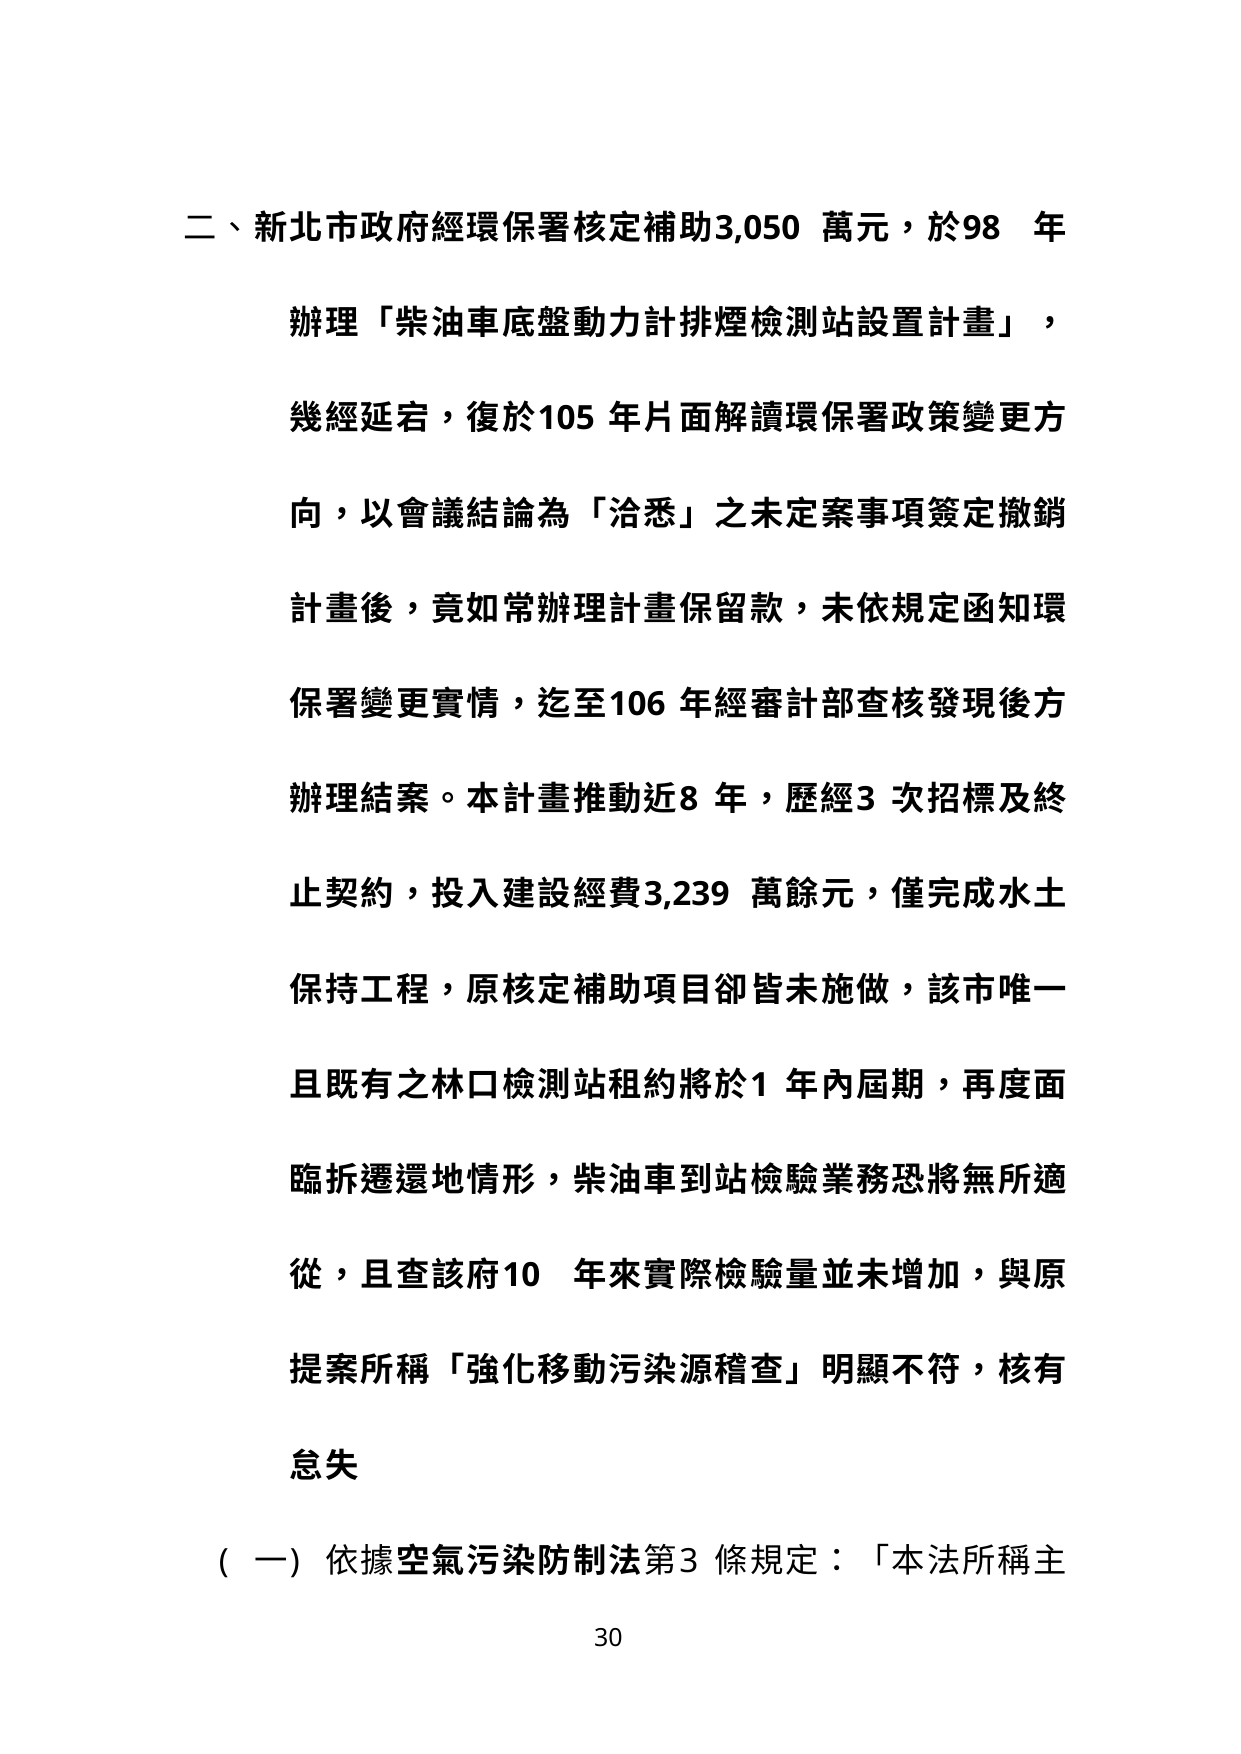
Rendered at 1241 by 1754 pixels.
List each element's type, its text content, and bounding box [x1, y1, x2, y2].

subtitle 新北市政府經環保署核定補助3,050萬元，於98年辦理「柴油車底盤動力計排煙檢測站設置計畫」，幾經延宕，復於105年片面解讀環保署政策變更方向，以會議結論為「洽悉」之未定案事項簽定撤銷計畫後，竟如常辦理計畫保留款，未依規定函知環保署變更實情，迄至106年經審計部查核發現後方辦理結案。本計畫推動近8年，歷經3次招標及終止契約，投入建設經費3,239萬餘元，僅完成水土保持工程，原核定補助項目卻皆未施做，該市唯一且既有之林口檢測站租約將於1年內屆期，再度面臨拆遷還地情形，柴油車到站檢驗業務恐將無所適從，且查該府10年來實際檢驗量並未增加，與原提案所稱「強化移動污染源稽查」明顯不符，核有怠失 [183, 177, 1069, 1510]
